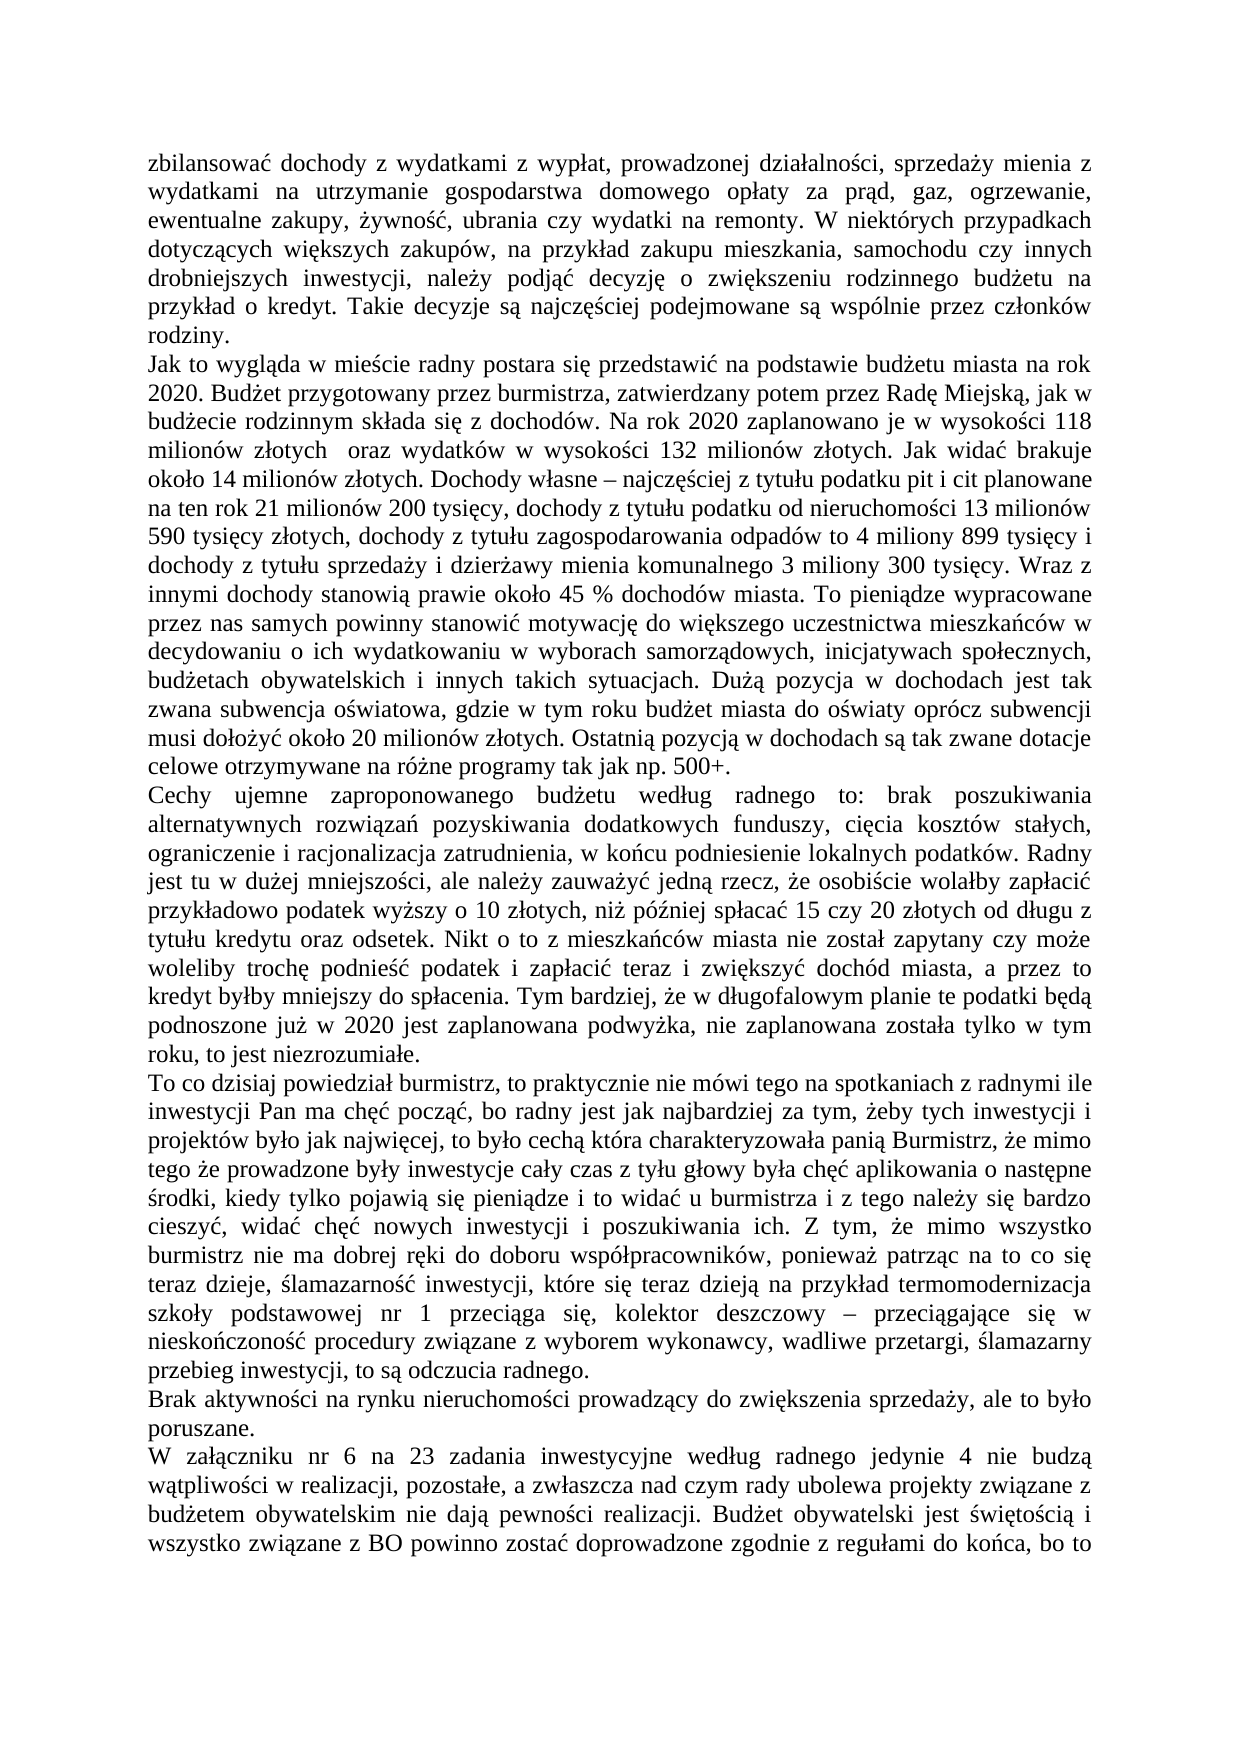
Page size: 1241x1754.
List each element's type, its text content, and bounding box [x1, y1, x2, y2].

text Jak to wygląda w mieście radny postara się przedstawić na podstawie budżetu miasta na rok 2020. Budżet przygotowany przez burmistrza, zatwierdzany potem przez Radę Miejską, jak w budżecie rodzinnym składa się z dochodów. Na rok 2020 zaplanowano je w wysokości 118 milionów złotych oraz wydatków w wysokości 132 milionów złotych. Jak widać brakuje około 14 milionów złotych. Dochody własne – najczęściej z tytułu podatku pit i cit planowane na ten rok 21 milionów 200 tysięcy, dochody z tytułu podatku od nieruchomości 13 milionów 590 tysięcy złotych, dochody z tytułu zagospodarowania odpadów to 4 miliony 899 tysięcy i dochody z tytułu sprzedaży i dzierżawy mienia komunalnego 3 miliony 300 tysięcy. Wraz z innymi dochody stanowią prawie około 45 % dochodów miasta. To pieniądze wypracowane przez nas samych powinny stanowić motywację do większego uczestnictwa mieszkańców w decydowaniu o ich wydatkowaniu w wyborach samorządowych, inicjatywach społecznych, budżetach obywatelskich i innych takich sytuacjach. Dużą pozycja w dochodach jest tak zwana subwencja oświatowa, gdzie w tym roku budżet miasta do oświaty oprócz subwencji musi dołożyć około 20 milionów złotych. Ostatnią pozycją w dochodach są tak zwane dotacje celowe otrzymywane na różne programy tak jak np. 500+. [148, 349, 1093, 780]
text Brak aktywności na rynku nieruchomości prowadzący do zwiększenia sprzedaży, ale to było poruszane. [148, 1384, 1093, 1441]
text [148, 1441, 1093, 1556]
text To co dzisiaj powiedział burmistrz, to praktycznie nie mówi tego na spotkaniach z radnymi ile inwestycji Pan ma chęć począć, bo radny jest jak najbardziej za tym, żeby tych inwestycji i projektów było jak najwięcej, to było cechą która charakteryzowała panią Burmistrz, że mimo tego że prowadzone były inwestycje cały czas z tyłu głowy była chęć aplikowania o następne środki, kiedy tylko pojawią się pieniądze i to widać u burmistrza i z tego należy się bardzo cieszyć, widać chęć nowych inwestycji i poszukiwania ich. Z tym, że mimo wszystko burmistrz nie ma dobrej ręki do doboru współpracowników, ponieważ patrząc na to co się teraz dzieje, ślamazarność inwestycji, które się teraz dzieją na przykład termomodernizacja szkoły podstawowej nr 1 przeciąga się, kolektor deszczowy – przeciągające się w nieskończoność procedury związane z wyborem wykonawcy, wadliwe przetargi, ślamazarny przebieg inwestycji, to są odczucia radnego. [148, 1068, 1093, 1384]
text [148, 148, 1093, 349]
text Cechy ujemne zaproponowanego budżetu według radnego to: brak poszukiwania alternatywnych rozwiązań pozyskiwania dodatkowych funduszy, cięcia kosztów stałych, ograniczenie i racjonalizacja zatrudnienia, w końcu podniesienie lokalnych podatków. Radny jest tu w dużej mniejszości, ale należy zauważyć jedną rzecz, że osobiście wolałby zapłacić przykładowo podatek wyższy o 10 złotych, niż później spłacać 15 czy 20 złotych od długu z tytułu kredytu oraz odsetek. Nikt o to z mieszkańców miasta nie został zapytany czy może woleliby trochę podnieść podatek i zapłacić teraz i zwiększyć dochód miasta, a przez to kredyt byłby mniejszy do spłacenia. Tym bardziej, że w długofalowym planie te podatki będą podnoszone już w 2020 jest zaplanowana podwyżka, nie zaplanowana została tylko w tym roku, to jest niezrozumiałe. [148, 780, 1093, 1068]
